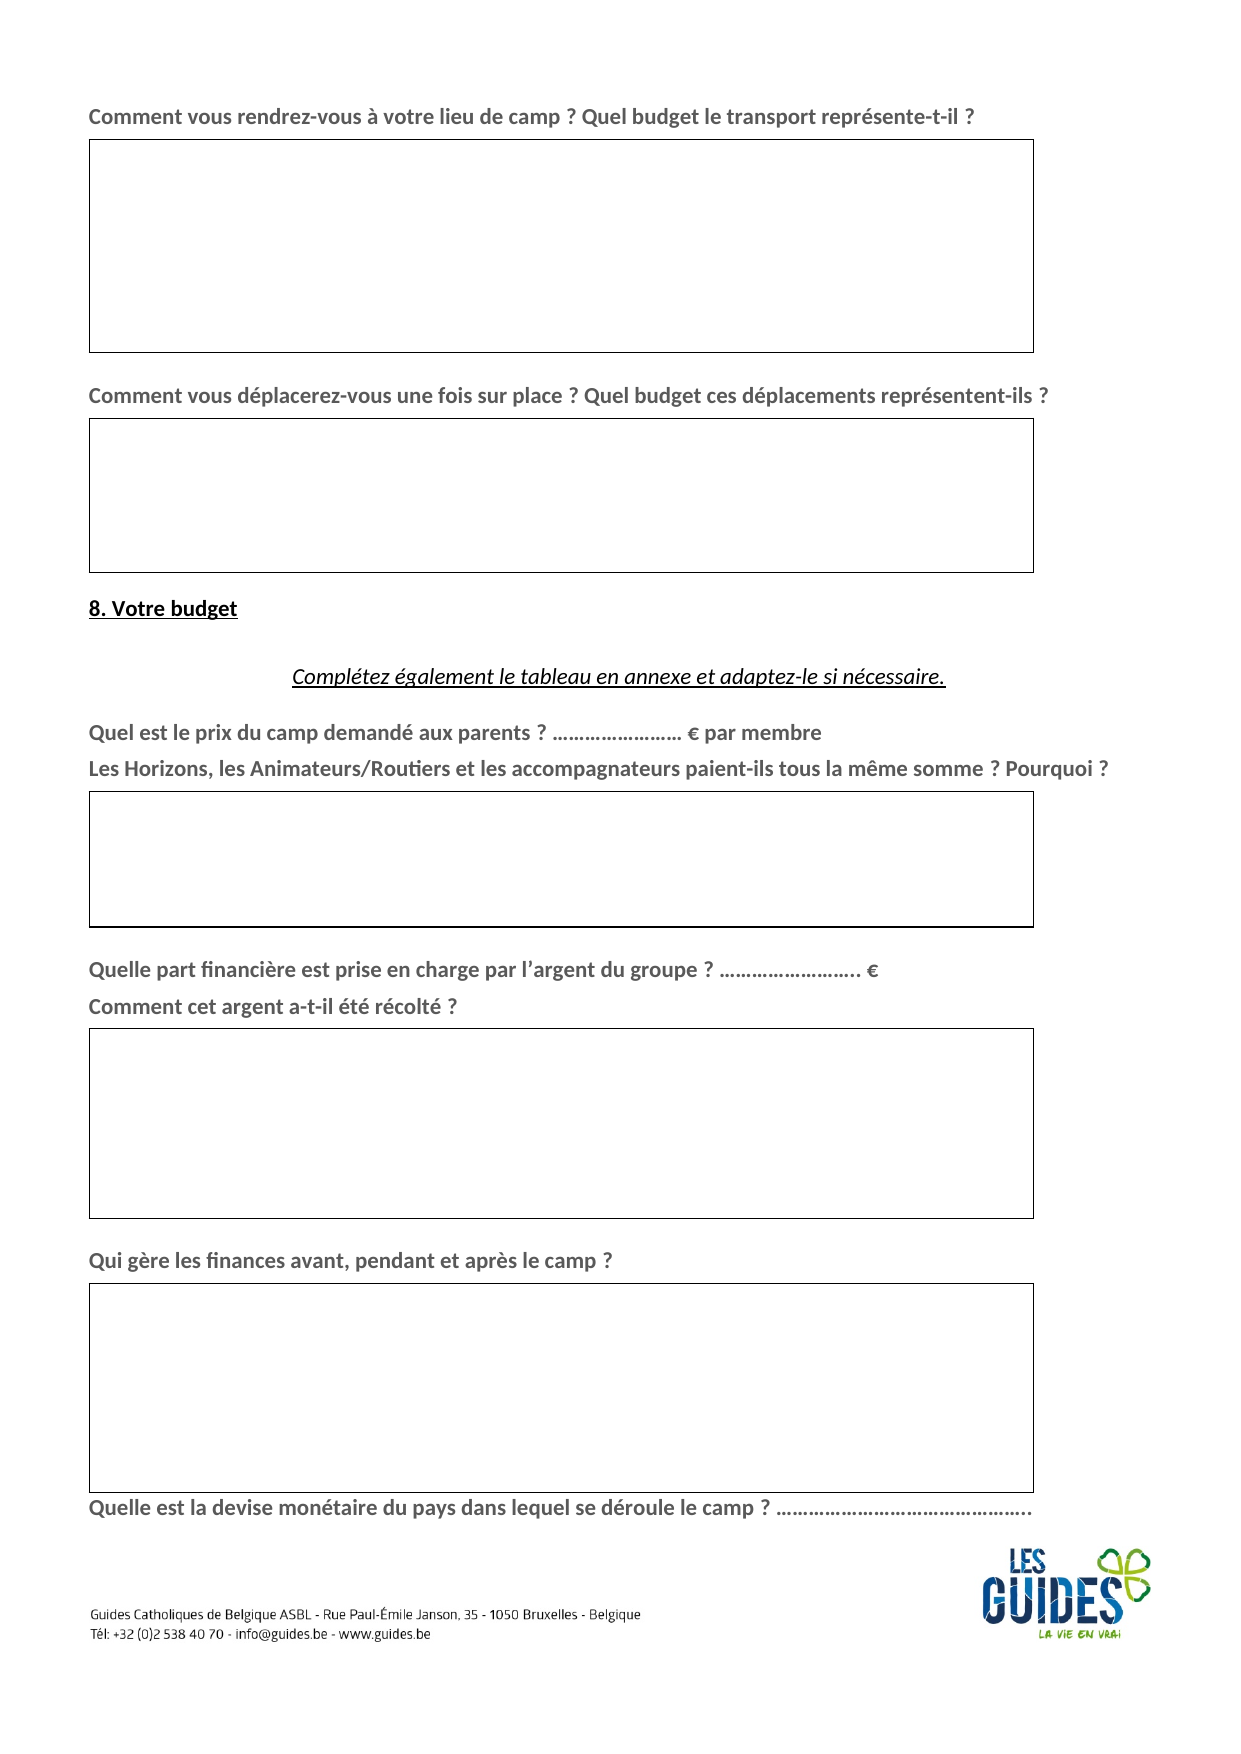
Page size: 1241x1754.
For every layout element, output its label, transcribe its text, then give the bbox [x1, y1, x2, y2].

table_header [90, 140, 1033, 352]
table_header [90, 792, 1033, 926]
subtitle Quelle part financière est prise en charge par l’argent du groupe ? …………………….. € [89, 955, 1152, 983]
subtitle Comment vous déplacerez-vous une fois sur place ? Quel budget ces déplacements représentent-ils ? [89, 381, 1152, 409]
subtitle Qui gère les finances avant, pendant et après le camp ? [89, 1247, 1152, 1274]
subtitle 8. Votre budget [89, 594, 1152, 622]
subtitle Quel est le prix du camp demandé aux parents ? …………………… € par membre [89, 718, 1152, 746]
table_header [90, 1029, 1033, 1217]
table_header [90, 1284, 1033, 1492]
text Complétez également le tableau en annexe et adaptez-le si nécessaire. [89, 662, 1152, 690]
table_header [90, 419, 1033, 572]
subtitle Comment vous rendrez-vous à votre lieu de camp ? Quel budget le transport représente-t-il ? [89, 102, 1152, 130]
picture [88, 1546, 1152, 1695]
subtitle Les Horizons, les Animateurs/Routiers et les accompagnateurs paient-ils tous la même somme ? Pourquoi ? [89, 754, 1152, 783]
subtitle Comment cet argent a-t-il été récolté ? [89, 992, 1152, 1020]
subtitle Quelle est la devise monétaire du pays dans lequel se déroule le camp ? ……………………………………….. [89, 1493, 1152, 1521]
